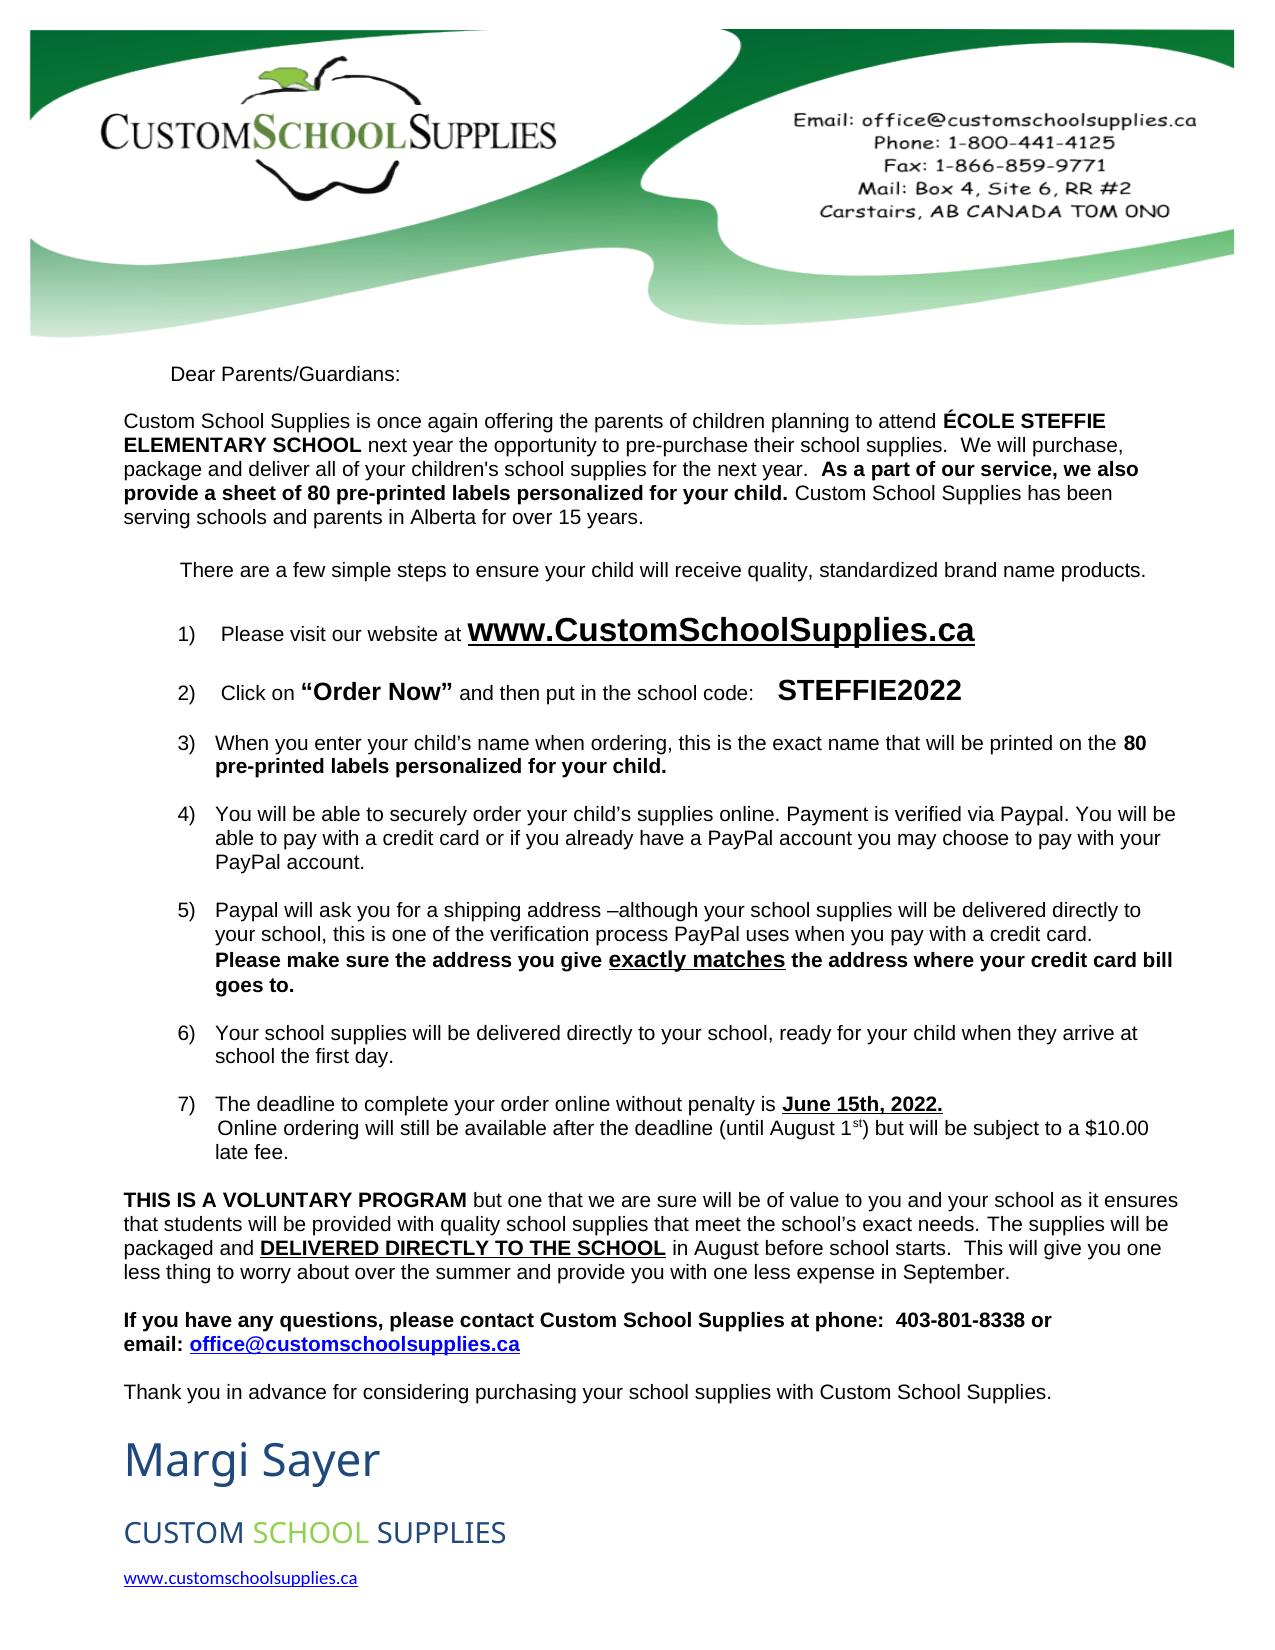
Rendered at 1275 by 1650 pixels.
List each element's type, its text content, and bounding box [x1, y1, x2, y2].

list Your school supplies will be delivered directly to your school, ready for your child when they arrive at school the first day. [177, 1020, 1181, 1068]
text www.customschoolsupplies.ca [123, 1567, 1181, 1589]
text Dear Parents/Guardians: [104, 361, 1181, 385]
text Custom School Supplies is once again offering the parents of children planning to attend ÉCOLE STEFFIE ELEMENTARY SCHOOL next year the opportunity to pre-purchase their school supplies. We will purchase, package and deliver all of your children's school supplies for the next year. As a part of our service, we also provide a sheet of 80 pre-printed labels personalized for your child. Custom School Supplies has been serving schools and parents in Alberta for over 15 years. [123, 409, 1181, 529]
list Please visit our website at www.CustomSchoolSupplies.ca [177, 611, 1181, 649]
list The deadline to complete your order online without penalty is June 15th, 2022. [177, 1092, 1181, 1116]
picture [29, 29, 1235, 338]
text Please make sure the address you give exactly matches the address where your credit card bill goes to. [215, 946, 1181, 996]
list Click on “Order Now” and then put in the school code: STEFFIE2022 [177, 673, 1181, 706]
text email: office@customschoolsupplies.ca [123, 1332, 1181, 1356]
list Paypal will ask you for a shipping address –although your school supplies will be delivered directly to your school, this is one of the verification process PayPal uses when you pay with a credit card. [177, 898, 1181, 946]
list You will be able to securely order your child’s supplies online. Payment is verified via Paypal. You will be able to pay with a credit card or if you already have a PayPal account you may choose to pay with your PayPal account. [177, 802, 1181, 874]
text There are a few simple steps to ensure your child will receive quality, standardized brand name products. [177, 558, 1181, 582]
text THIS IS A VOLUNTARY PROGRAM but one that we are sure will be of value to you and your school as it ensures that students will be provided with quality school supplies that meet the school’s exact needs. The supplies will be packaged and DELIVERED DIRECTLY TO THE SCHOOL in August before school starts. This will give you one less thing to worry about over the summer and provide you with one less expense in September. [123, 1188, 1181, 1284]
list When you enter your child’s name when ordering, this is the exact name that will be printed on the 80 pre-printed labels personalized for your child. [177, 730, 1181, 778]
text Online ordering will still be available after the deadline (until August 1st) but will be subject to a $10.00 late fee. [215, 1116, 1181, 1164]
text If you have any questions, please contact Custom School Supplies at phone: 403-801-8338 or [123, 1308, 1181, 1332]
text CUSTOM SCHOOL SUPPLIES [123, 1513, 1181, 1552]
text Thank you in advance for considering purchasing your school supplies with Custom School Supplies. [123, 1380, 1181, 1404]
text Margi Sayer [123, 1428, 1181, 1490]
